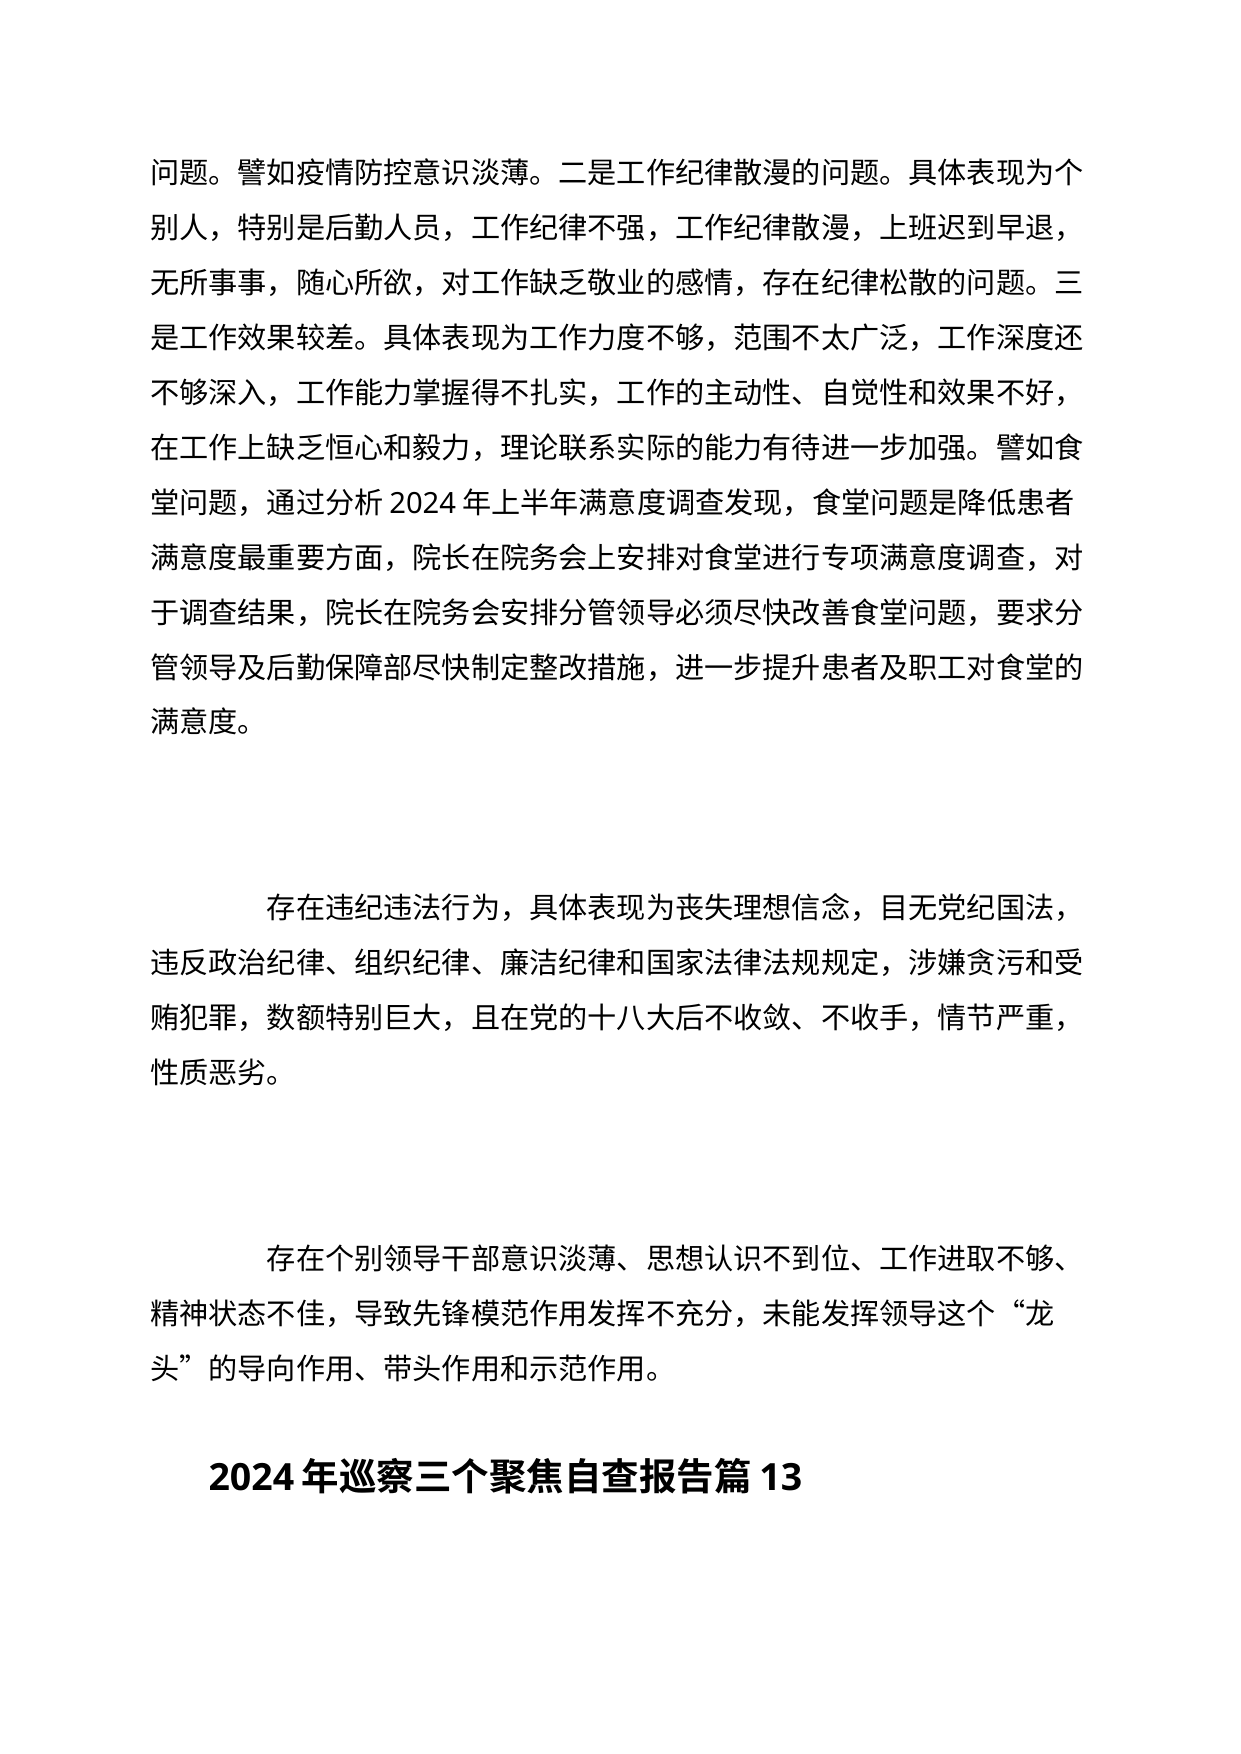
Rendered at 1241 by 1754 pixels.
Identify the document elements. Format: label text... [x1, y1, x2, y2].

text 存在违纪违法行为，具体表现为丧失理想信念，目无党纪国法，违反政治纪律、组织纪律、廉洁纪律和国家法律法规规定，涉嫌贪污和受贿犯罪，数额特别巨大，且在党的十八大后不收敛、不收手，情节严重，性质恶劣。 [150, 885, 1090, 1092]
text 存在个别领导干部意识淡薄、思想认识不到位、工作进取不够、精神状态不佳，导致先锋模范作用发挥不充分，未能发挥领导这个“龙头”的导向作用、带头作用和示范作用。 [150, 1236, 1090, 1388]
text 2024年巡察三个聚焦自查报告篇13 [150, 1447, 1090, 1502]
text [150, 150, 1090, 741]
